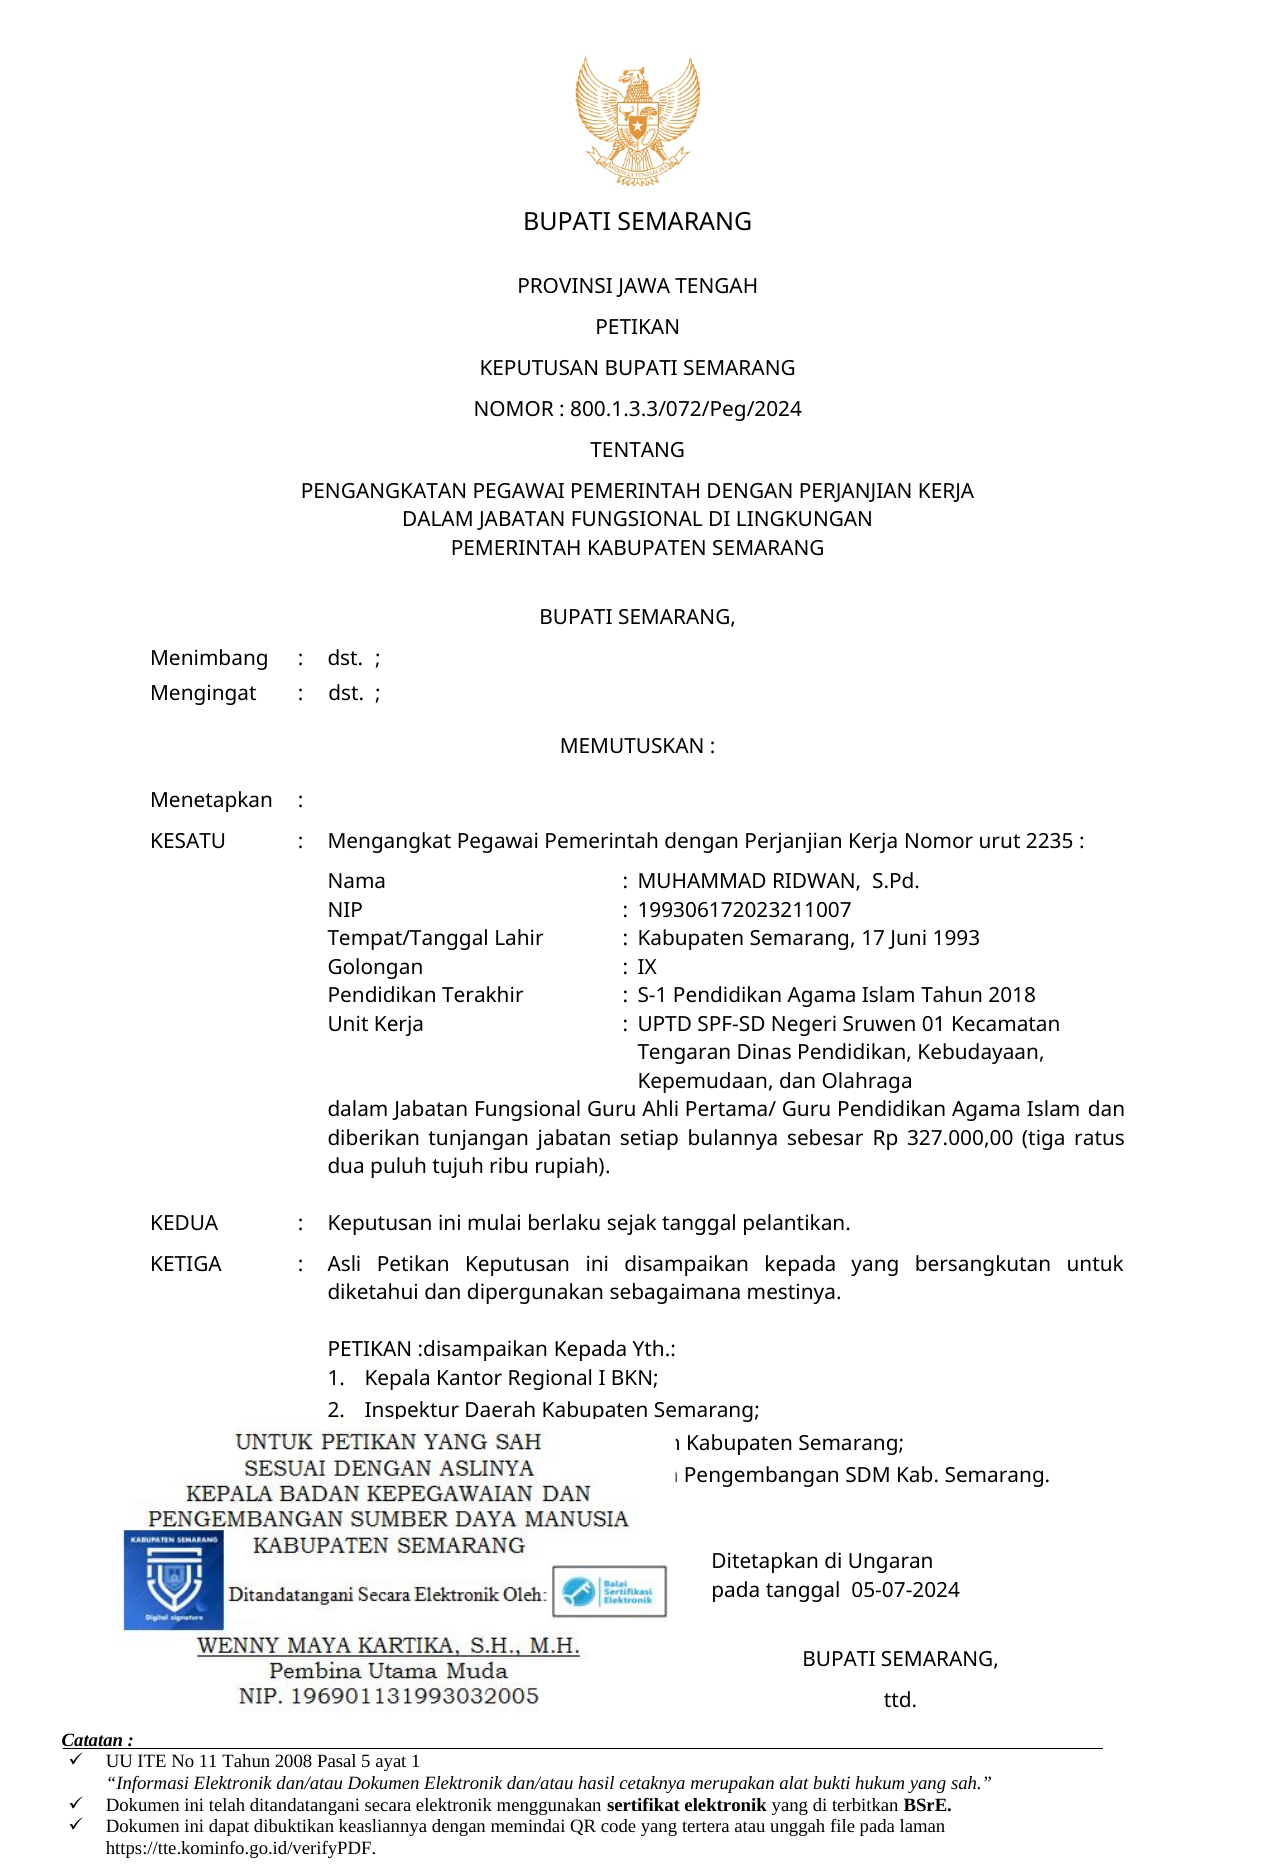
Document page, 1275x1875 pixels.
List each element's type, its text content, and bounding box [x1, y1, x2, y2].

text Menimbang : dst. ; [150, 643, 1125, 672]
text Mengingat : dst. ; [150, 678, 1125, 706]
text KEDUA : Keputusan ini mulai berlaku sejak tanggal pelantikan. [150, 1208, 1125, 1236]
text Menetapkan : [150, 785, 1125, 813]
text pada tanggal 05-07-2024 [711, 1575, 1125, 1603]
list 1. Kepala Kantor Regional I BKN; [327, 1363, 1125, 1391]
text Ditetapkan di Ungaran [711, 1546, 1125, 1575]
list 2. Inspektur Daerah Kabupaten ; [327, 1395, 1125, 1424]
text BUPATI SEMARANG [150, 203, 1125, 237]
text PETIKAN [150, 312, 1125, 341]
text PEMERINTAH KABUPATEN SEMARANG [150, 533, 1125, 561]
text Nama : MUHAMMAD RIDWAN, S.Pd. [327, 867, 1125, 895]
picture [114, 1419, 676, 1720]
list 3. Kepala Badan Keuangan Daerah Kabupaten ; [676, 1428, 1125, 1456]
text ttd. [676, 1685, 1125, 1714]
text BUPATI , [150, 602, 1125, 631]
text NIP : 199306172023211007 [327, 895, 1125, 923]
text PETIKAN :disampaikan Kepada Yth.: [150, 1334, 1125, 1363]
text KESATU : Mengangkat Pegawai Pemerintah dengan Perjanjian Kerja Nomor urut 2235 : [150, 826, 1125, 854]
text NOMOR : 800.1.3.3/072/Peg/2024 [150, 394, 1125, 423]
text Golongan : IX [327, 952, 1125, 980]
picture [567, 51, 708, 192]
text DALAM JABATAN FUNGSIONAL DI LINGKUNGAN [150, 504, 1125, 533]
text TENTANG [150, 435, 1125, 463]
text dalam Jabatan Fungsional Guru Ahli Pertama/ Guru Pendidikan Agama Islam dan diberikan tunjangan jabatan setiap bulannya sebesar Rp 327.000,00 (tiga ratus dua puluh tujuh ribu rupiah). [327, 1094, 1125, 1179]
text KETIGA : Asli Petikan Keputusan ini disampaikan kepada yang bersangkutan untuk diketahui dan dipergunakan sebagaimana mestinya. [150, 1249, 1125, 1306]
text Tempat/Tanggal Lahir : Kabupaten Semarang, 17 Juni 1993 [327, 923, 1125, 952]
list 4. Kepala Badan Kepegawaian dan Pengembangan SDM Kab. . [676, 1460, 1125, 1489]
text MEMUTUSKAN : [150, 731, 1125, 760]
text Pendidikan Terakhir : S-1 Pendidikan Agama Islam Tahun 2018 [327, 980, 1125, 1009]
text BUPATI , [676, 1644, 1125, 1673]
text PENGANGKATAN PEGAWAI PEMERINTAH DENGAN PERJANJIAN KERJA [150, 476, 1125, 504]
text Unit Kerja : UPTD SPF-SD Negeri Sruwen 01 Kecamatan Tengaran Dinas Pendidikan, Kebudayaan, Kepemudaan, dan Olahraga [327, 1009, 1125, 1094]
text PROVINSI JAWA TENGAH [150, 271, 1125, 300]
text KEPUTUSAN BUPATI [150, 353, 1125, 382]
